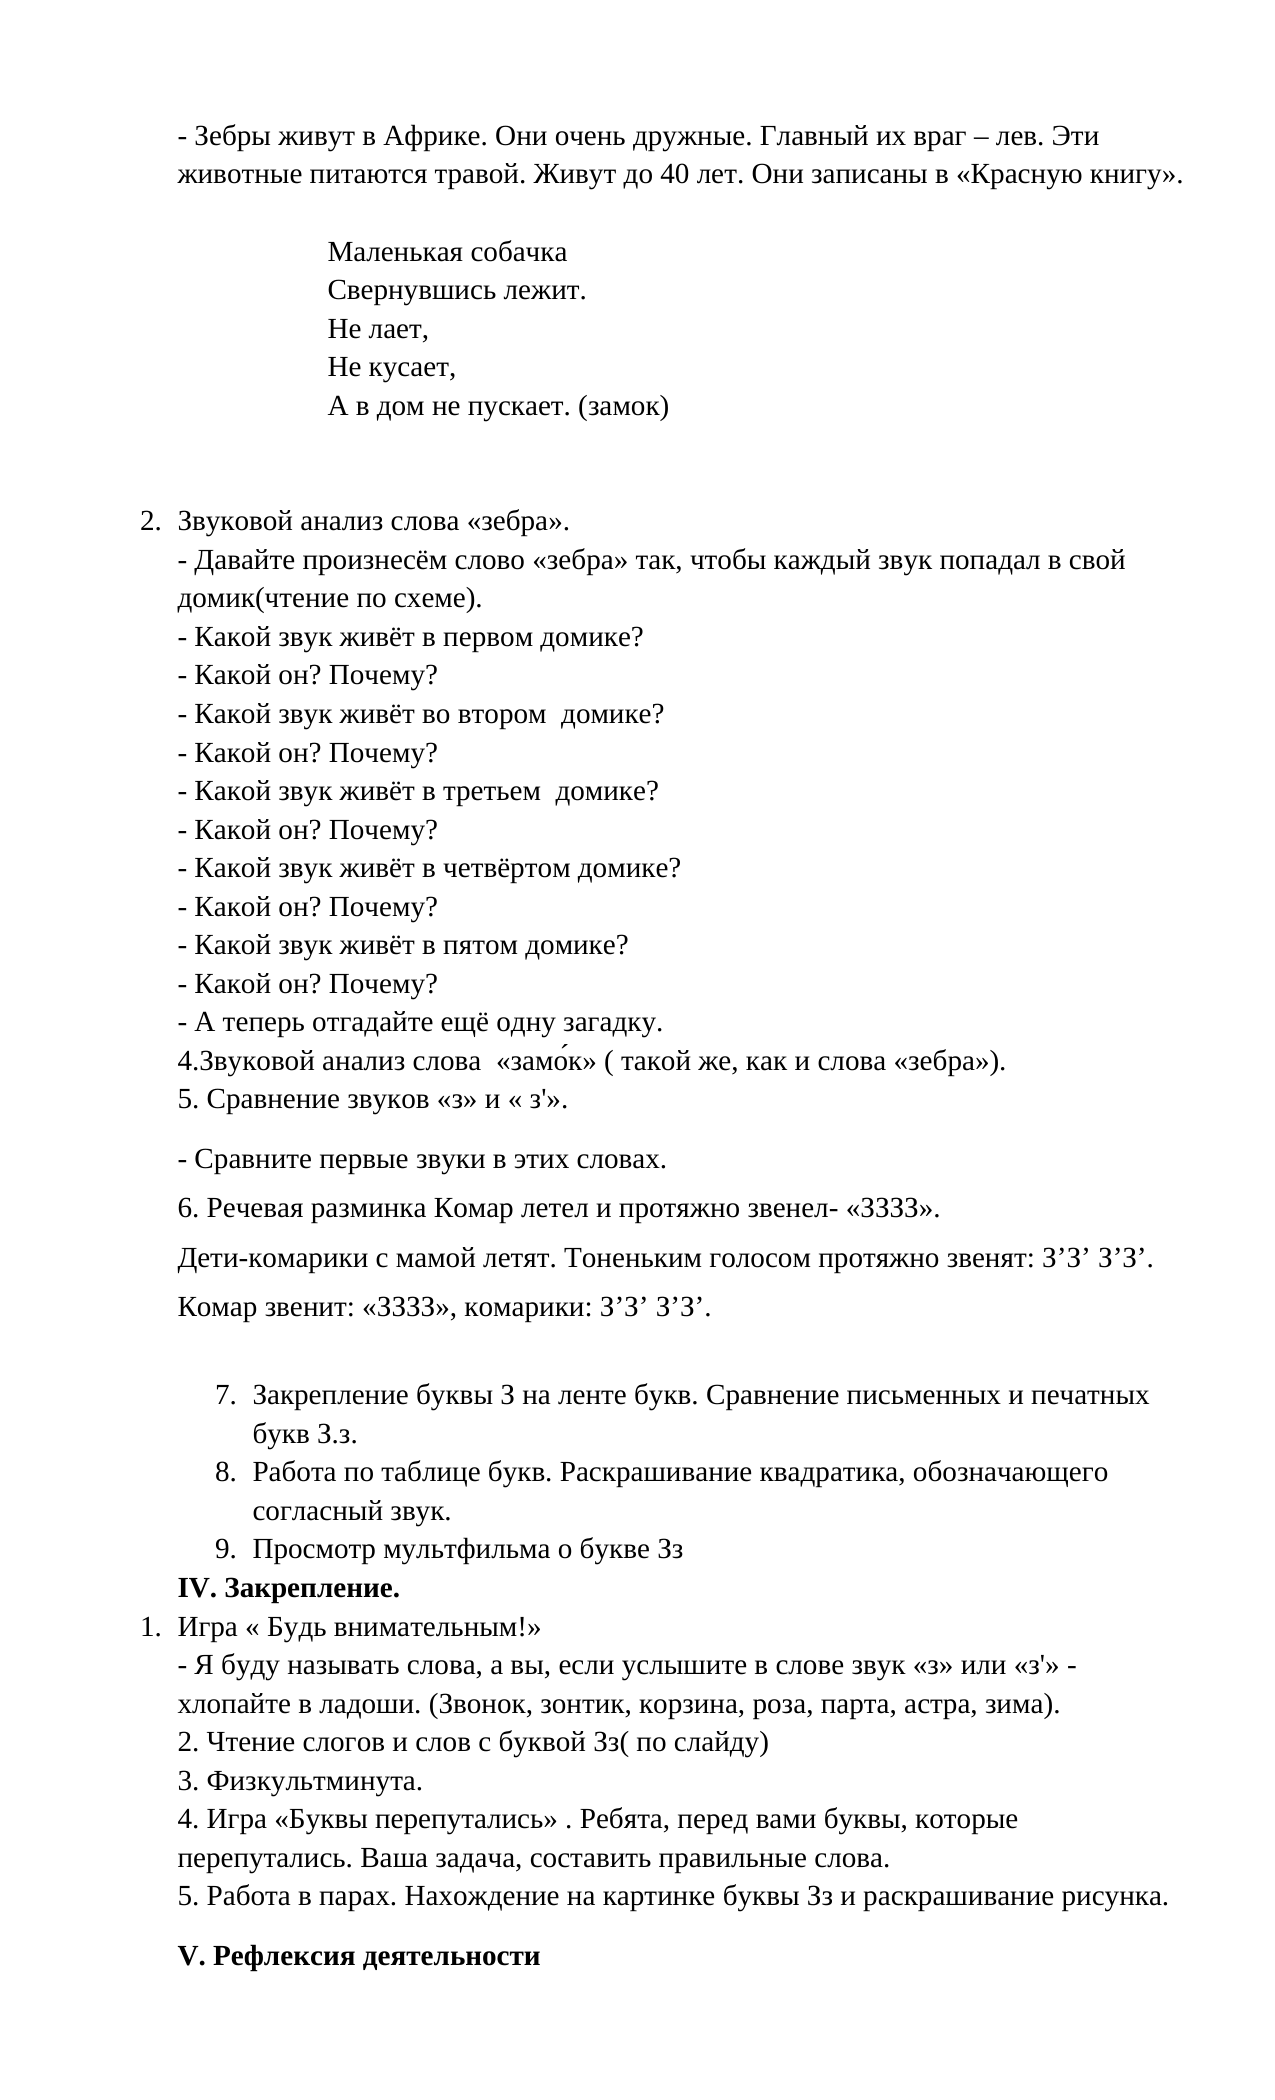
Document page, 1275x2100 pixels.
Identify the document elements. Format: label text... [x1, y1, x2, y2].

list Маленькая собачка Свернувшись лежит. Не лает, Не кусает, А в дом не пускает. (замок) [327, 234, 1186, 421]
list - Какой он? Почему? [177, 735, 1186, 768]
text Дети-комарики с мамой летят. Тоненьким голосом протяжно звенят: З’З’ З’З’. [177, 1240, 1186, 1273]
list - Зебры живут в Африке. Они очень дружные. Главный их враг – лев. Эти животные питаются травой. Живут до 40 лет. Они записаны в «Красную книгу». [177, 118, 1186, 190]
list - Какой он? Почему? [177, 966, 1186, 999]
list - А теперь отгадайте ещё одну загадку. [177, 1004, 1186, 1038]
list - Какой звук живёт во втором домике? [177, 696, 1186, 730]
text - Сравните первые звуки в этих словах. [177, 1141, 1186, 1174]
list - Какой звук живёт в третьем домике? [177, 773, 1186, 807]
list - Какой звук живёт в пятом домике? [177, 927, 1186, 961]
list Звуковой анализ слова «зебра». [140, 503, 1186, 537]
text 6. Речевая разминка Комар летел и протяжно звенел- «ЗЗЗЗ». [177, 1191, 1186, 1224]
list - Какой он? Почему? [177, 658, 1186, 691]
list 4.Звуковой анализ слова «замо́к» ( такой же, как и слова «зебра»). [177, 1043, 1186, 1077]
list Работа по таблице букв. Раскрашивание квадратика, обозначающего согласный звук. [215, 1454, 1186, 1527]
list - Какой звук живёт в четвёртом домике? [177, 850, 1186, 884]
list 3. Физкультминута. [177, 1763, 1186, 1796]
list - Давайте произнесём слово «зебра» так, чтобы каждый звук попадал в свой домик(чтение по схеме). [177, 542, 1186, 614]
list - Какой он? Почему? [177, 889, 1186, 922]
text V. Рефлексия деятельности [177, 1938, 1186, 1971]
list Закрепление буквы З на ленте букв. Сравнение письменных и печатных букв З.з. [215, 1377, 1186, 1449]
list 5. Сравнение звуков «з» и « з'». [177, 1082, 1186, 1115]
list - Какой звук живёт в первом домике? [177, 619, 1186, 653]
list 2. Чтение слогов и слов с буквой Зз( по слайду) [177, 1724, 1186, 1758]
list IV. Закрепление. [177, 1570, 1186, 1604]
list 5. Работа в парах. Нахождение на картинке буквы Зз и раскрашивание рисунка. [177, 1878, 1186, 1912]
list Просмотр мультфильма о букве Зз [215, 1532, 1186, 1565]
list - Я буду называть слова, а вы, если услышите в слове звук «з» или «з'» - хлопайте в ладоши. (Звонок, зонтик, корзина, роза, парта, астра, зима). [177, 1647, 1186, 1719]
list 4. Игра «Буквы перепутались» . Ребята, перед вами буквы, которые перепутались. Ваша задача, составить правильные слова. [177, 1801, 1186, 1873]
list - Какой он? Почему? [177, 812, 1186, 845]
list Игра « Будь внимательным!» [140, 1609, 1186, 1642]
text Комар звенит: «ЗЗЗЗ», комарики: З’З’ З’З’. [177, 1289, 1186, 1323]
